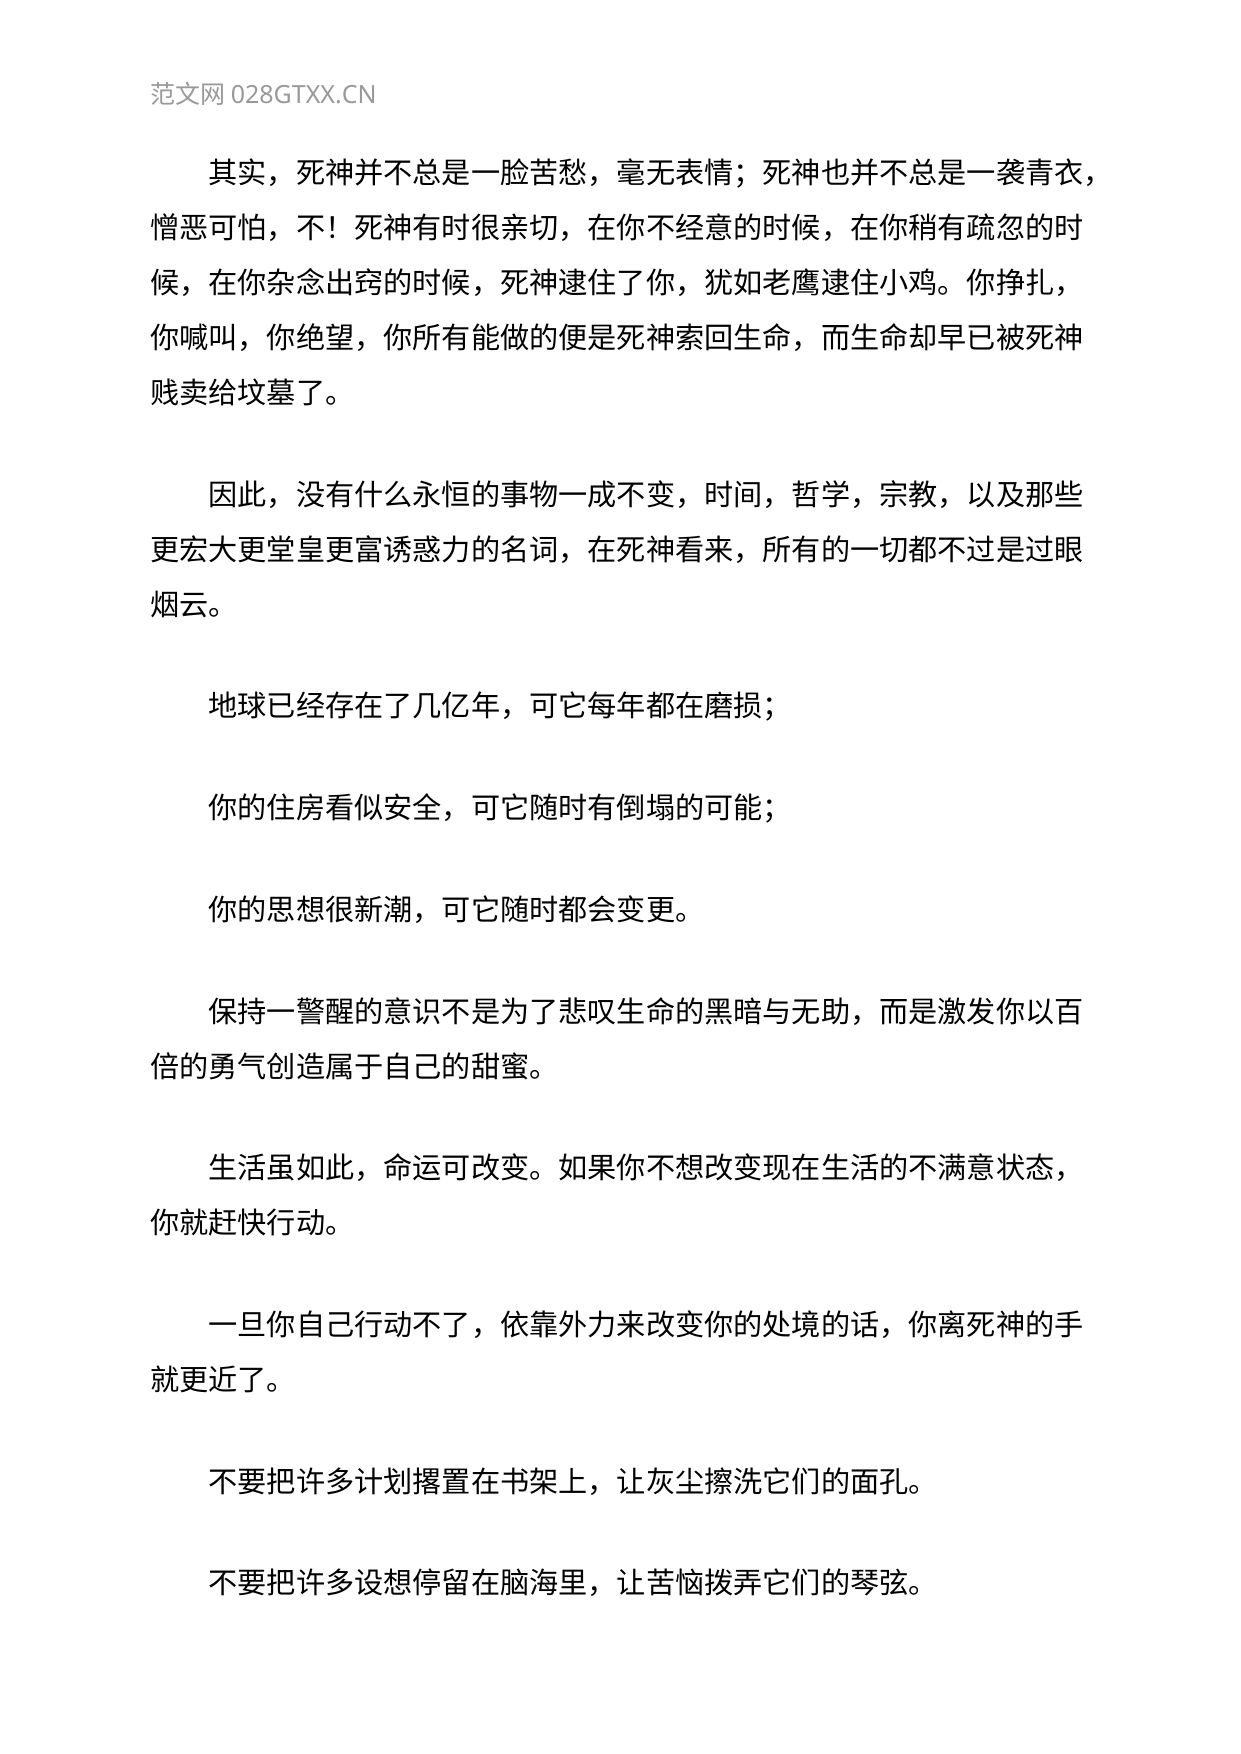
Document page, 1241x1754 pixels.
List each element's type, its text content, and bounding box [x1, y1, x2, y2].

text 地球已经存在了几亿年，可它每年都在磨损； [150, 683, 1090, 725]
text 不要把许多计划撂置在书架上，让灰尘擦洗它们的面孔。 [150, 1458, 1090, 1501]
text 其实，死神并不总是一脸苦愁，毫无表情；死神也并不总是一袭青衣，憎恶可怕，不！死神有时很亲切，在你不经意的时候，在你稍有疏忽的时候，在你杂念出窍的时候，死神逮住了你，犹如老鹰逮住小鸡。你挣扎，你喊叫，你绝望，你所有能做的便是死神索回生命，而生命却早已被死神贱卖给坟墓了。 [150, 150, 1090, 412]
text 一旦你自己行动不了，依靠外力来改变你的处境的话，你离死神的手就更近了。 [150, 1302, 1090, 1399]
text 不要把许多设想停留在脑海里，让苦恼拨弄它们的琴弦。 [150, 1560, 1090, 1602]
text 生活虽如此，命运可改变。如果你不想改变现在生活的不满意状态，你就赶快行动。 [150, 1145, 1090, 1242]
text 保持一警醒的意识不是为了悲叹生命的黑暗与无助，而是激发你以百倍的勇气创造属于自己的甜蜜。 [150, 988, 1090, 1085]
text 你的思想很新潮，可它随时都会变更。 [150, 886, 1090, 929]
text 因此，没有什么永恒的事物一成不变，时间，哲学，宗教，以及那些更宏大更堂皇更富诱惑力的名词，在死神看来，所有的一切都不过是过眼烟云。 [150, 471, 1090, 623]
text 你的住房看似安全，可它随时有倒塌的可能； [150, 785, 1090, 827]
